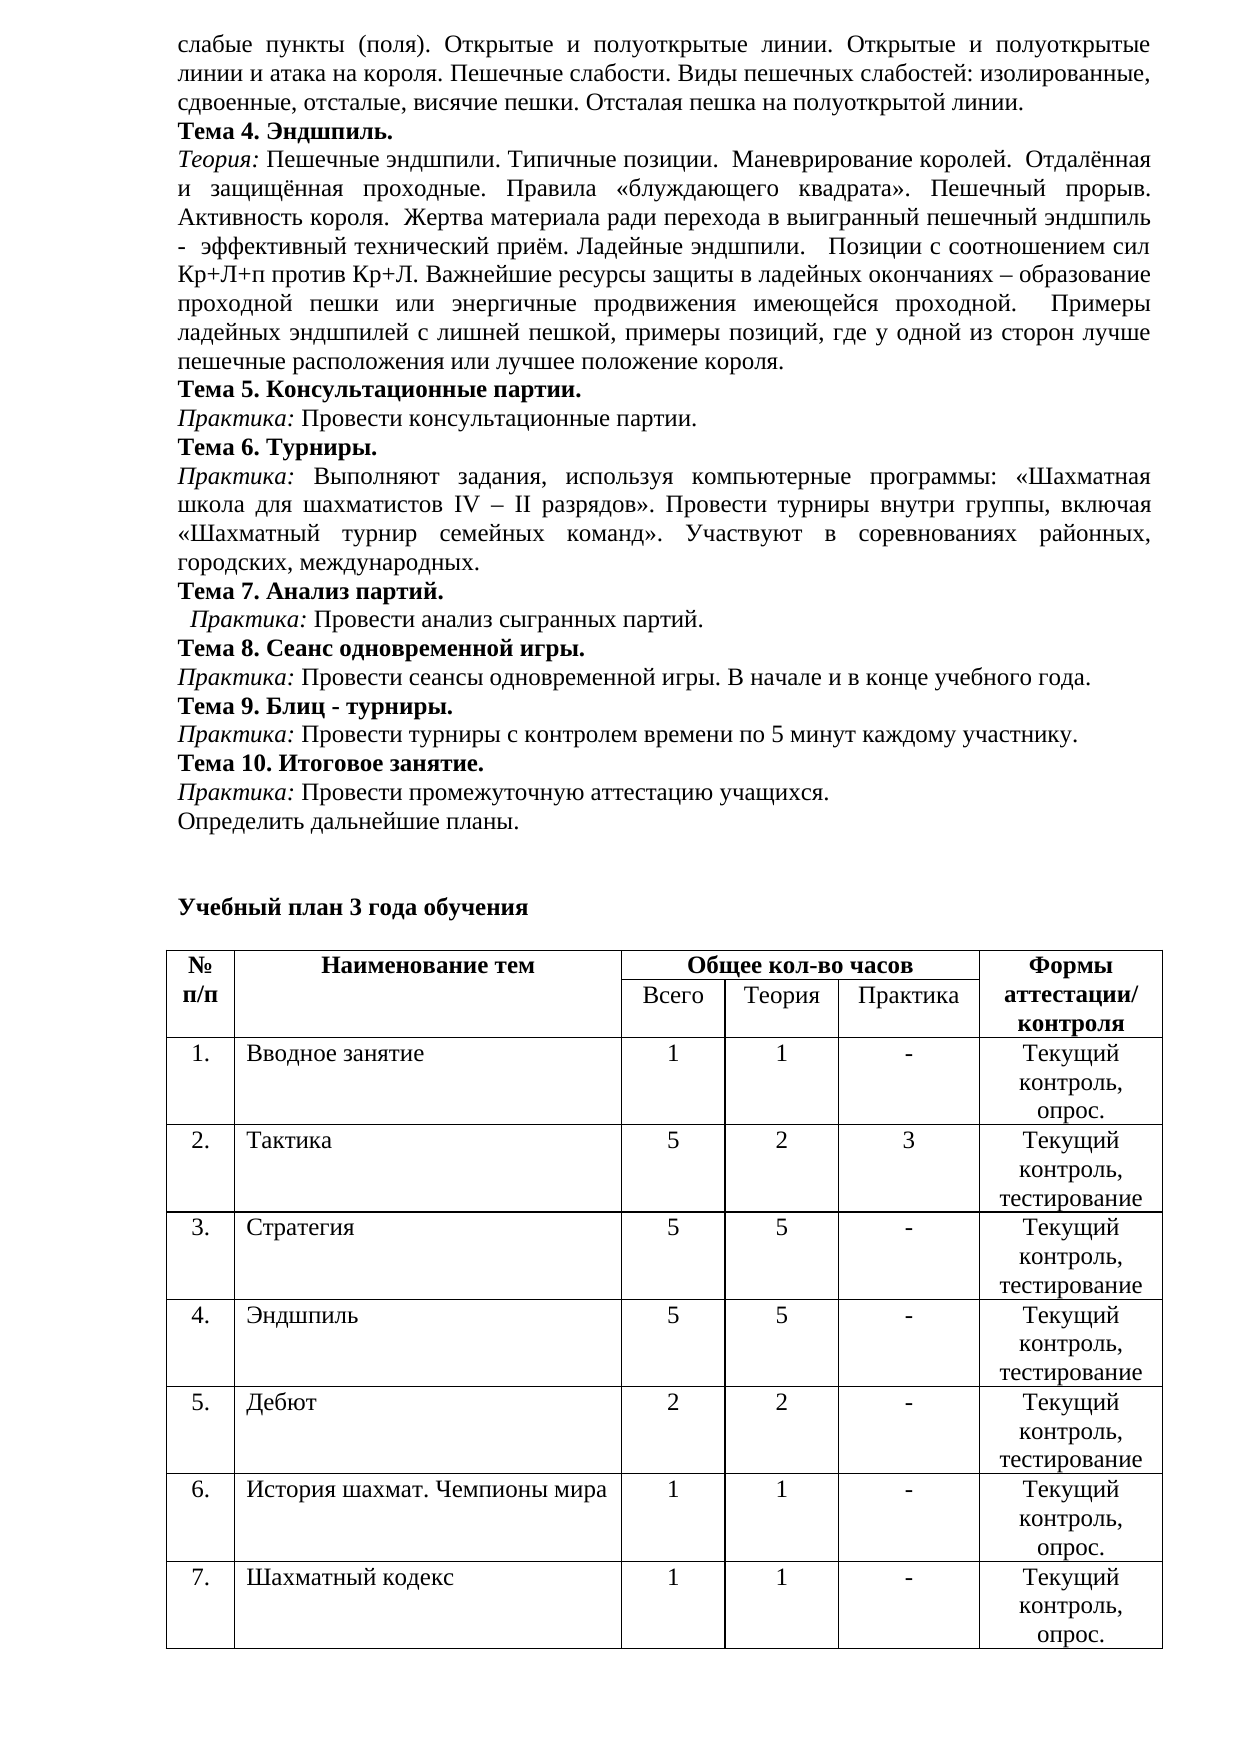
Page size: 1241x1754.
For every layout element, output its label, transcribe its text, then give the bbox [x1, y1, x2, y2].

table_cell Теория [726, 980, 838, 1037]
table_cell Стратегия [235, 1213, 621, 1299]
table_cell 4. [167, 1300, 234, 1386]
table_cell - [839, 1300, 979, 1386]
table_cell 1 [726, 1038, 838, 1124]
table_cell Эндшпиль [235, 1300, 621, 1386]
text Тема 9. Блиц - турниры. [177, 691, 1152, 719]
table_cell Текущий контроль, тестирование [980, 1125, 1162, 1211]
text Тема 4. Эндшпиль. [177, 116, 1152, 144]
text Тема 5. Консультационные партии. [177, 374, 1152, 403]
table_cell 3 [839, 1125, 979, 1211]
table_cell 2 [622, 1387, 724, 1473]
text Тема 6. Турниры. [177, 432, 1152, 461]
table_cell 5 [726, 1300, 838, 1386]
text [177, 29, 1152, 116]
table_cell Шахматный кодекс [235, 1562, 621, 1648]
table_cell 1 [622, 1038, 724, 1124]
table_cell - [839, 1387, 979, 1473]
text Теория: Пешечные эндшпили. Типичные позиции. Маневрирование королей. Отдалённая и защищённая проходные. Правила «блуждающего квадрата». Пешечный прорыв. Активность короля. Жертва материала ради перехода в выигранный пешечный эндшпиль - эффективный технический приём. Ладейные эндшпили. Позиции с соотношением сил Кр+Л+п против Кр+Л. Важнейшие ресурсы защиты в ладейных окончаниях – образование проходной пешки или энергичные продвижения имеющейся проходной. Примеры ладейных эндшпилей с лишней пешкой, примеры позиций, где у одной из сторон лучше пешечные расположения или лучшее положение короля. [177, 144, 1152, 374]
table_cell Дебют [235, 1387, 621, 1473]
table_cell 3. [167, 1213, 234, 1299]
table_cell История шахмат. Чемпионы мира [235, 1474, 621, 1561]
table_cell Всего [622, 980, 724, 1037]
table_cell 5 [622, 1125, 724, 1211]
text Практика: Провести анализ сыгранных партий. [177, 604, 1152, 633]
table_cell 5 [622, 1300, 724, 1386]
table_cell 1 [726, 1562, 838, 1648]
table_cell 2 [726, 1387, 838, 1473]
table_cell 1. [167, 1038, 234, 1124]
table_cell Вводное занятие [235, 1038, 621, 1124]
table_cell 5 [726, 1213, 838, 1299]
table_cell Текущий контроль, опрос. [980, 1038, 1162, 1124]
table_cell - [839, 1474, 979, 1561]
table_cell Текущий контроль, тестирование [980, 1213, 1162, 1299]
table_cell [980, 1562, 1162, 1648]
table_cell Текущий контроль, тестирование [980, 1387, 1162, 1473]
text Тема 8. Сеанс одновременной игры. [177, 633, 1152, 662]
text Практика: Провести сеансы одновременной игры. В начале и в конце учебного года. [177, 662, 1152, 691]
table_cell 2. [167, 1125, 234, 1211]
table_cell 6. [167, 1474, 234, 1561]
text Тема 10. Итоговое занятие. [177, 748, 1152, 777]
text Учебный план 3 года обучения [177, 892, 1152, 921]
table_cell 5. [167, 1387, 234, 1473]
table_cell 1 [622, 1474, 724, 1561]
table_cell 7. [167, 1562, 234, 1648]
table_cell Текущий контроль, опрос. [980, 1474, 1162, 1561]
table_cell - [839, 1213, 979, 1299]
table_header Общее кол-во часов [622, 951, 979, 979]
text Практика: Провести турниры с контролем времени по 5 минут каждому участнику. [177, 719, 1152, 748]
table_cell Практика [839, 980, 979, 1037]
text Определить дальнейшие планы. [177, 806, 1152, 834]
text Практика: Провести промежуточную аттестацию учащихся. [177, 777, 1152, 806]
table_cell 2 [726, 1125, 838, 1211]
text Тема 7. Анализ партий. [177, 576, 1152, 604]
table_cell 1 [726, 1474, 838, 1561]
table_header Наименование тем [235, 951, 621, 1037]
table_cell - [839, 1038, 979, 1124]
table_cell Тактика [235, 1125, 621, 1211]
table_header № п/п [167, 951, 234, 1037]
text Практика: Выполняют задания, используя компьютерные программы: «Шахматная школа для шахматистов IV – II разрядов». Провести турниры внутри группы, включая «Шахматный турнир семейных команд». Участвуют в соревнованиях районных, городских, международных. [177, 461, 1152, 576]
table_header Формы аттестации/ контроля [980, 951, 1162, 1037]
table_cell 1 [622, 1562, 724, 1648]
table_cell - [839, 1562, 979, 1648]
table_cell Текущий контроль, тестирование [980, 1300, 1162, 1386]
text Практика: Провести консультационные партии. [177, 403, 1152, 432]
table_cell 5 [622, 1213, 724, 1299]
